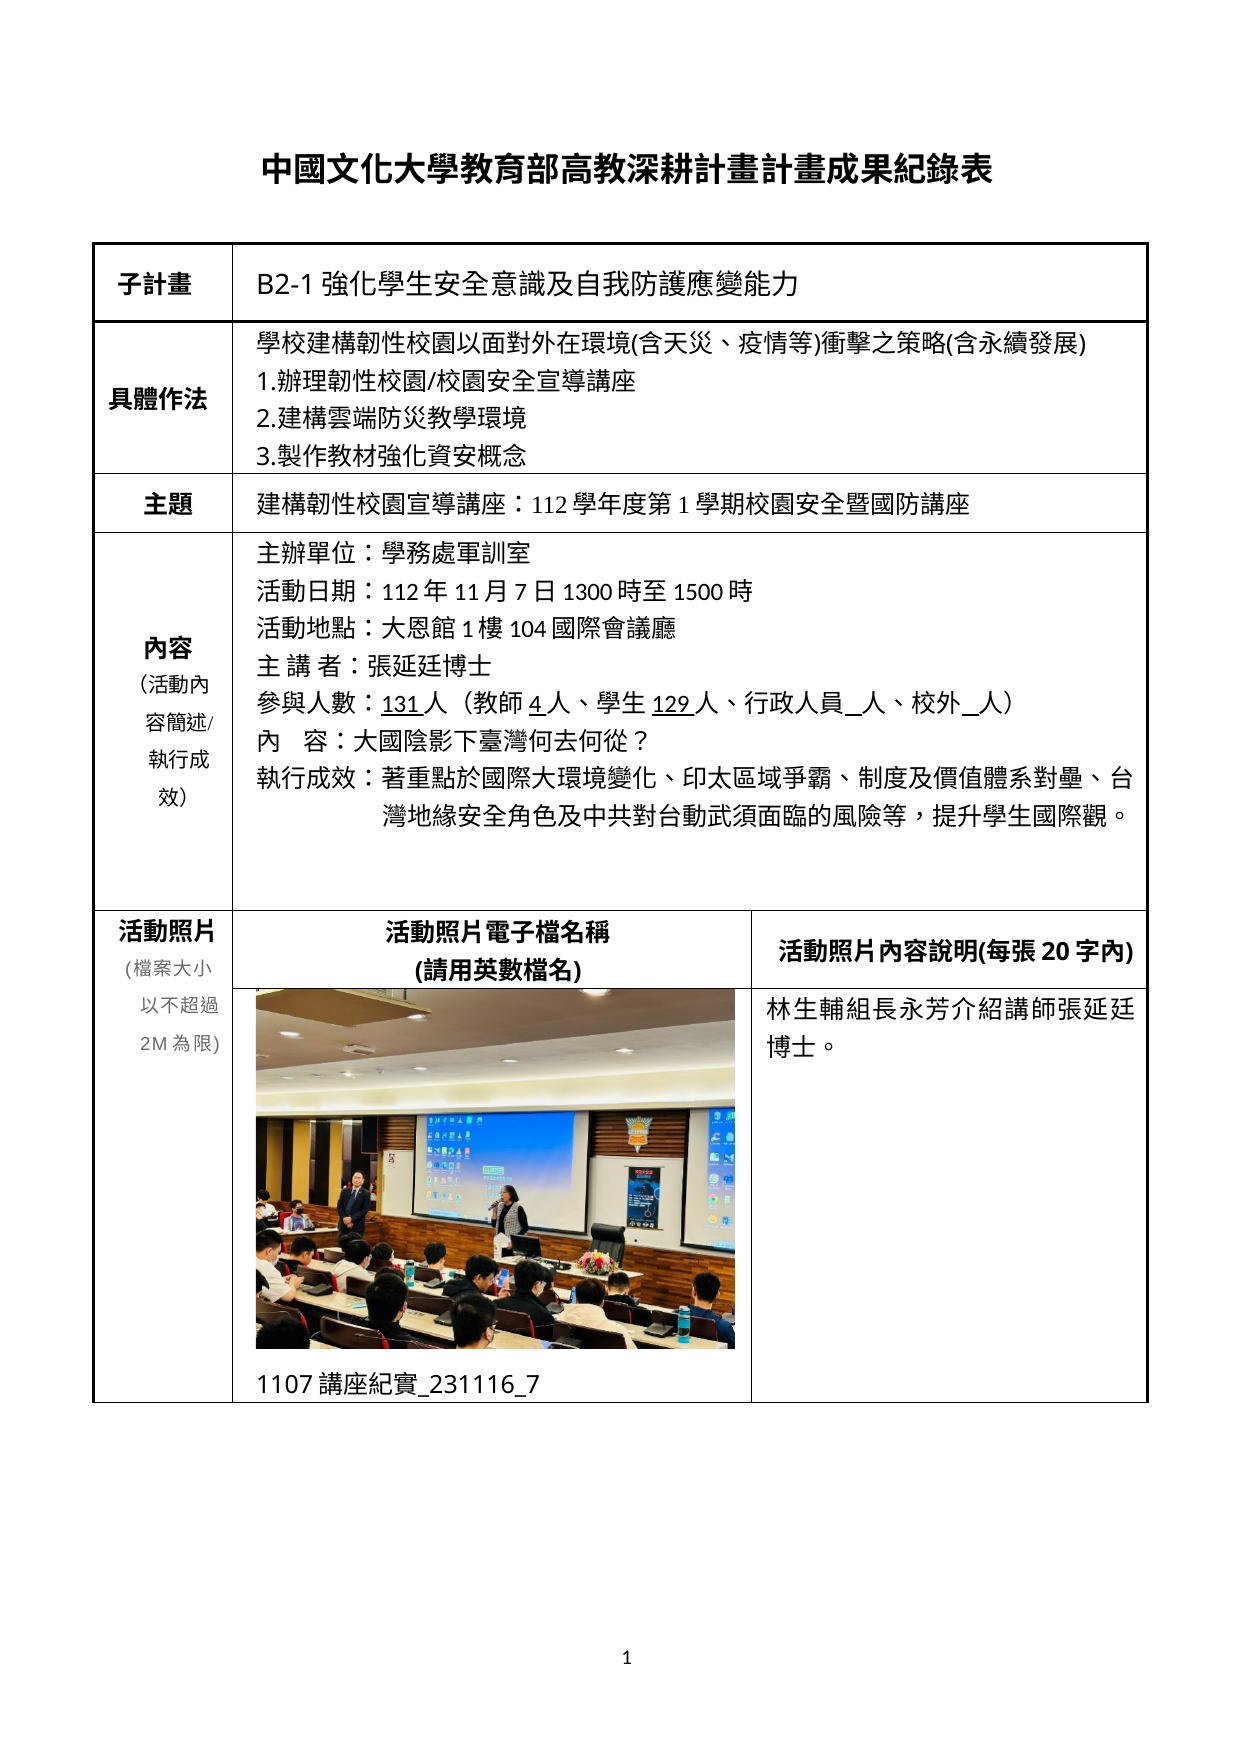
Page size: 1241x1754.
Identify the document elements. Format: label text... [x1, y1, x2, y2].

table_cell 主題 [95, 474, 232, 532]
table_header 子計畫 [95, 245, 232, 320]
table_cell 具體作法 [95, 323, 232, 473]
text 中國文化大學教育部高教深耕計畫計畫成果紀錄表 [131, 129, 1122, 204]
picture [255, 989, 735, 1349]
table_cell 建構韌性校園宣導講座：112學年度第1學期校園安全暨國防講座 [233, 474, 1146, 532]
table_cell 活動照片 (檔案大小以不超過2M為限) [95, 911, 232, 1402]
table_cell 學校建構韌性校園以面對外在環境(含天災、疫情等)衝擊之策略(含永續發展) 1.辦理韌性校園/校園安全宣導講座 2.建構雲端防災教學環境 3.製作教材強化資安概念 [233, 323, 1146, 473]
table_cell 林生輔組長永芳介紹講師張延廷博士。 [752, 989, 1146, 1402]
table_cell 主辦單位：學務處軍訓室 活動日期：112年11月7日1300時至1500時 活動地點：大恩館1樓104國際會議廳 主 講 者：張延廷博士 參與人數：131人（教師4人、學生129人、行政人員 人、校外 人） 內 容：大國陰影下臺灣何去何從？ 執行成效：著重點於國際大環境變化、印太區域爭霸、制度及價值體系對壘、台灣地緣安全角色及中共對台動武須面臨的風險等，提升學生國際觀。 [233, 533, 1146, 910]
table_cell 1107講座紀實_231116_7 [233, 989, 751, 1402]
table_cell 活動照片電子檔名稱 (請用英數檔名) [233, 911, 751, 988]
table_cell 活動照片內容說明(每張20字內) [752, 911, 1146, 988]
table_header B2-1強化學生安全意識及自我防護應變能力 [233, 245, 1146, 320]
table_cell 內容 （活動內容簡述/執行成效） [95, 533, 232, 910]
